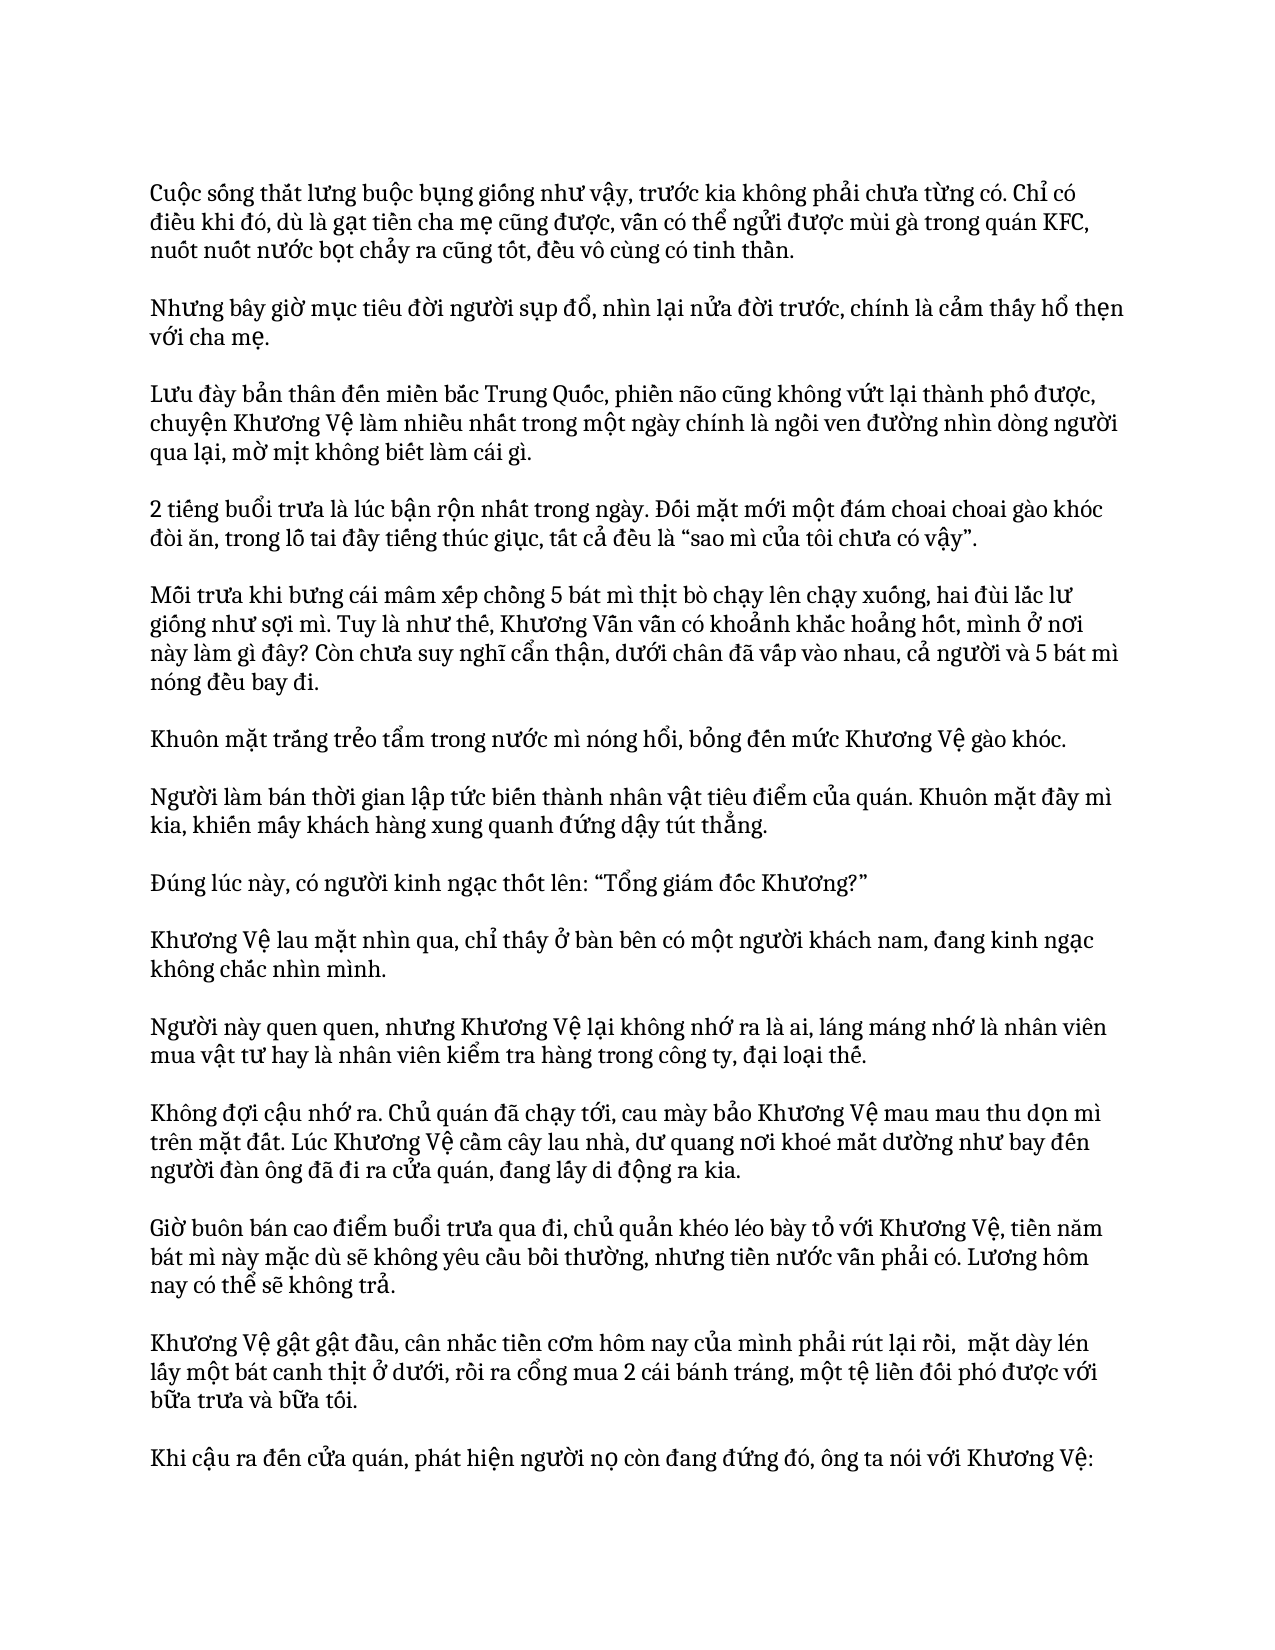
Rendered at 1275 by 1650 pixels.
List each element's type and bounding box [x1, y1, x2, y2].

text [150, 150, 1125, 1472]
